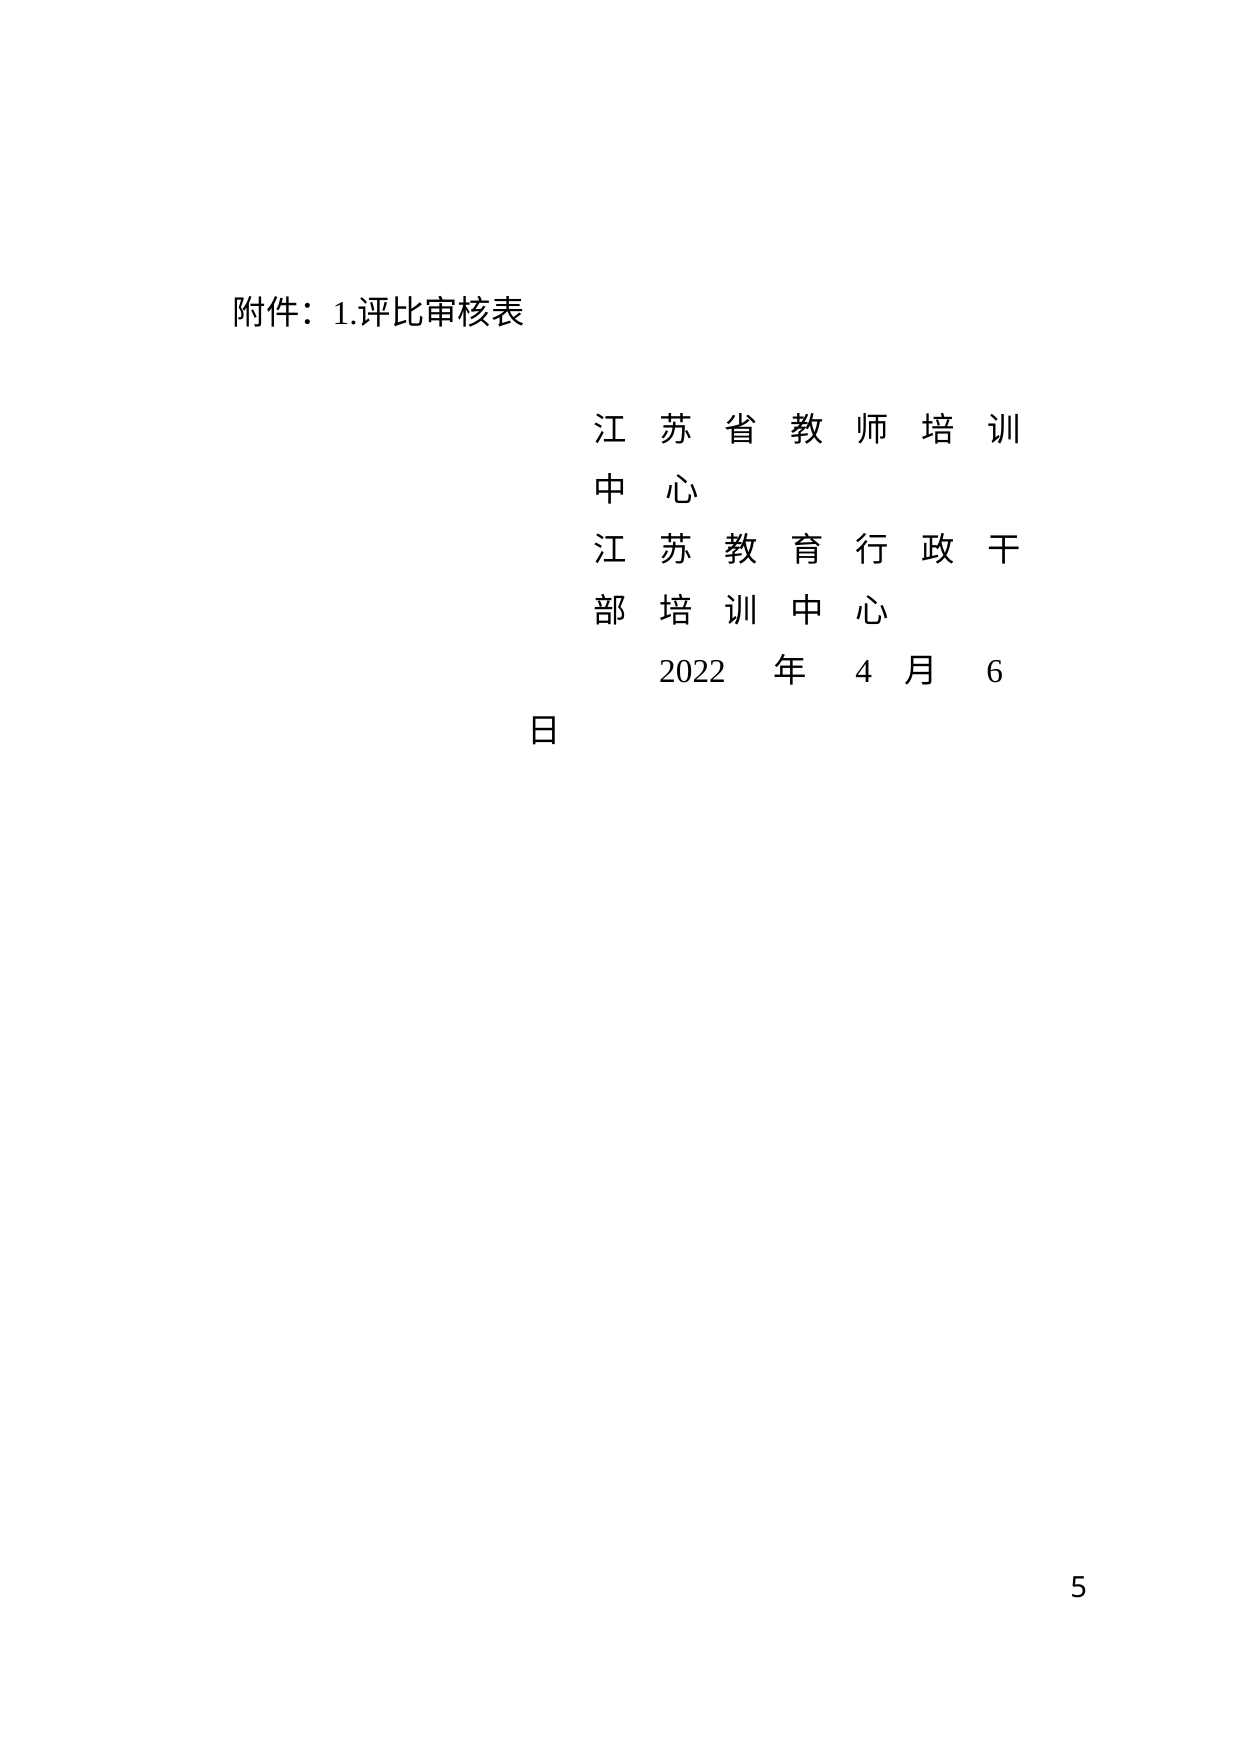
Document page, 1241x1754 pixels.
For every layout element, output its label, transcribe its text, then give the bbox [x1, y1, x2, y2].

text 附件：1.评比审核表 [167, 278, 1085, 336]
text 江苏教育行政干部培训中心 [575, 517, 1085, 638]
text 2022年4月6日 [516, 638, 1019, 758]
text 江苏省教师培训中心 [575, 396, 1085, 517]
